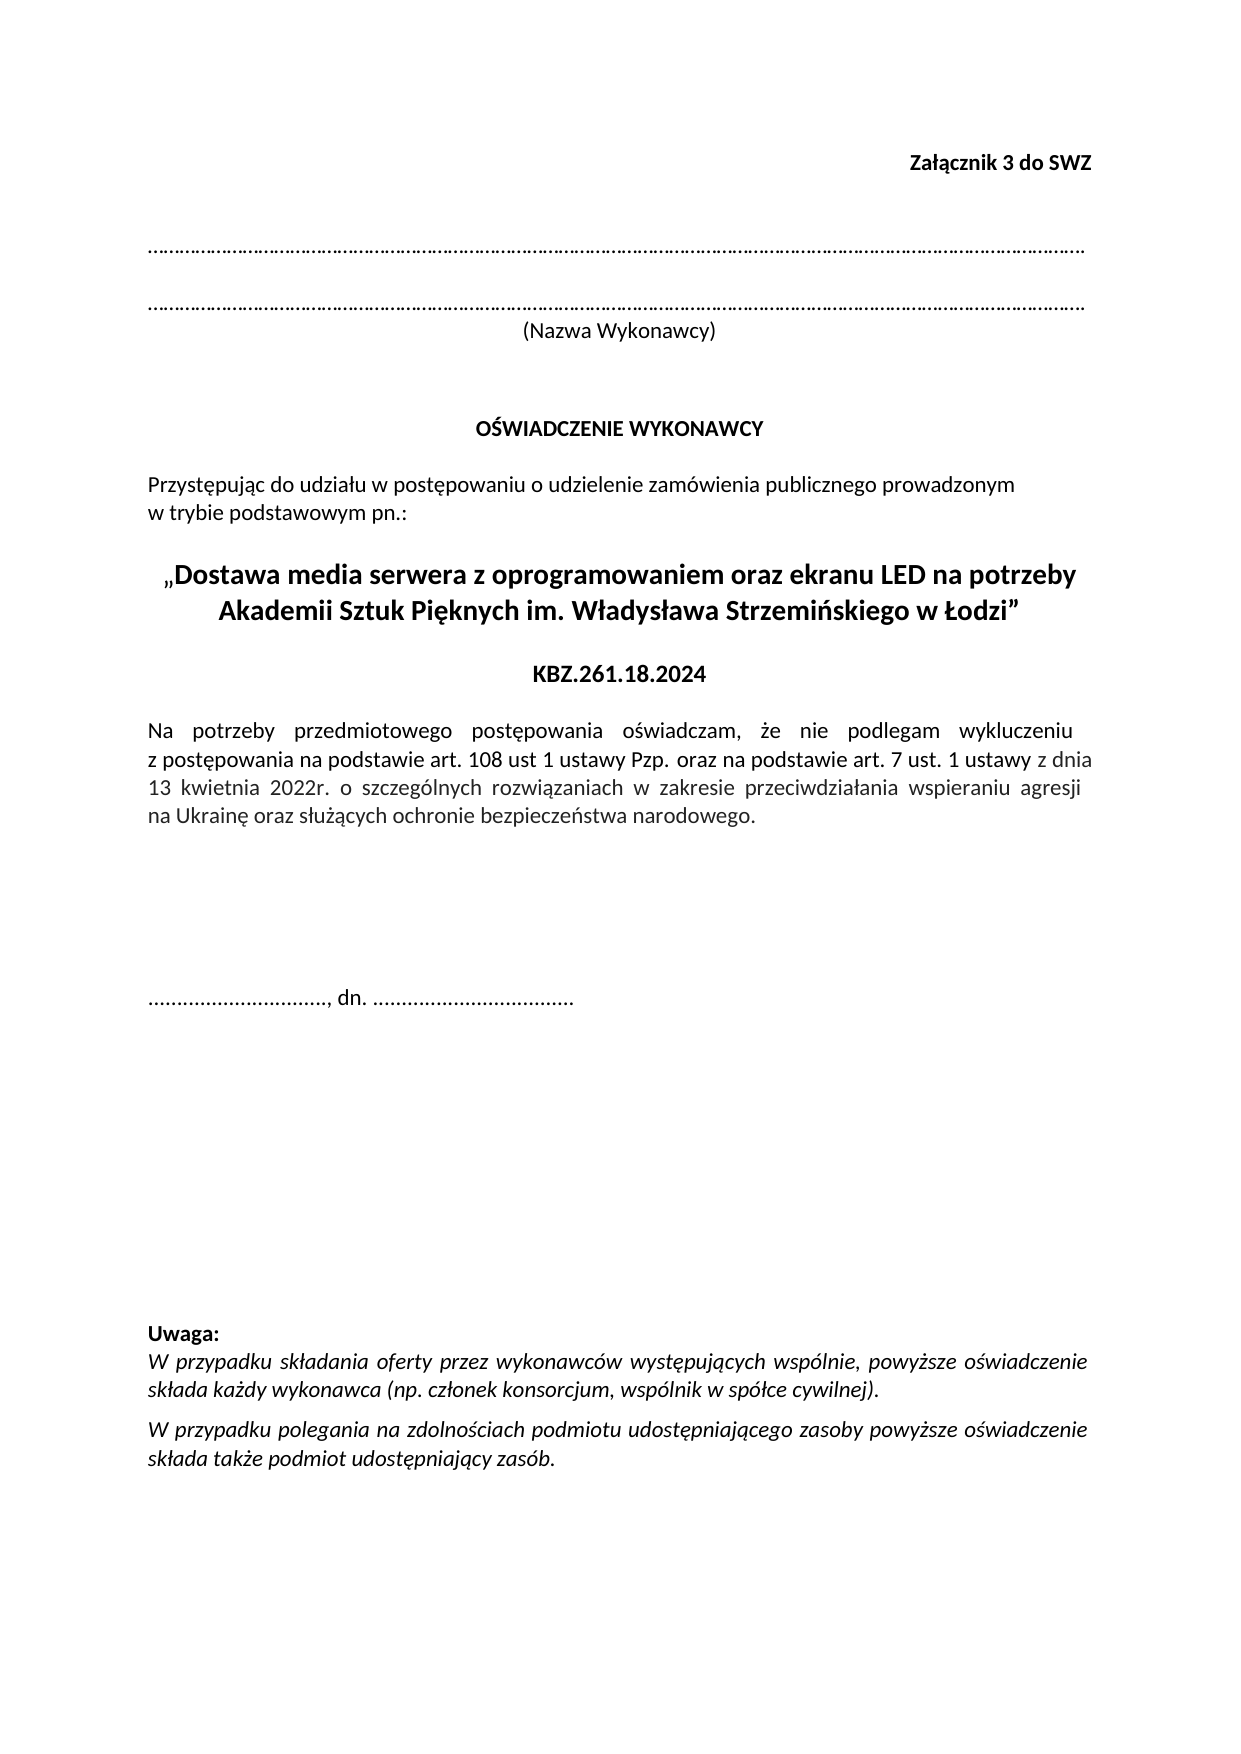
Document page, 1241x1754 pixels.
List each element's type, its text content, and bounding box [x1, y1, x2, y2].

text Na potrzeby przedmiotowego postępowania oświadczam, że nie podlegam wykluczeniu z postępowania na podstawie art. 108 ust 1 ustawy Pzp. oraz na podstawie art. 7 ust. 1 ustawy z dnia 13 kwietnia 2022r. o szczególnych rozwiązaniach w zakresie przeciwdziałania wspieraniu agresji na Ukrainę oraz służących ochronie bezpieczeństwa narodowego. [148, 717, 1093, 829]
text w trybie podstawowym pn.: [148, 498, 1091, 526]
text Uwaga: [148, 1319, 1091, 1347]
text Przystępując do udziału w postępowaniu o udzielenie zamówienia publicznego prowadzonym [148, 470, 1091, 498]
text Załącznik 3 do SWZ [148, 148, 1091, 176]
text ……………………………………………………………………………………………………………………………………………………………. [148, 232, 1091, 260]
list „Dostawa media serwera z oprogramowaniem oraz ekranu LED na potrzeby Akademii Sztuk Pięknych im. Władysława Strzemińskiego w Łodzi” [148, 556, 1091, 628]
text ..............................., dn. ................................... [148, 983, 1091, 1011]
text W przypadku składania oferty przez wykonawców występujących wspólnie, powyższe oświadczenie składa każdy wykonawca (np. członek konsorcjum, wspólnik w spółce cywilnej). [148, 1347, 1091, 1403]
text ……………………………………………………………………………………………………………………………………………………………. [148, 288, 1091, 316]
text KBZ.261.18.2024 [148, 658, 1091, 689]
text OŚWIADCZENIE WYKONAWCY [148, 414, 1091, 442]
text W przypadku polegania na zdolnościach podmiotu udostępniającego zasoby powyższe oświadczenie składa także podmiot udostępniający zasób. [148, 1416, 1091, 1472]
text (Nazwa Wykonawcy) [148, 316, 1091, 344]
